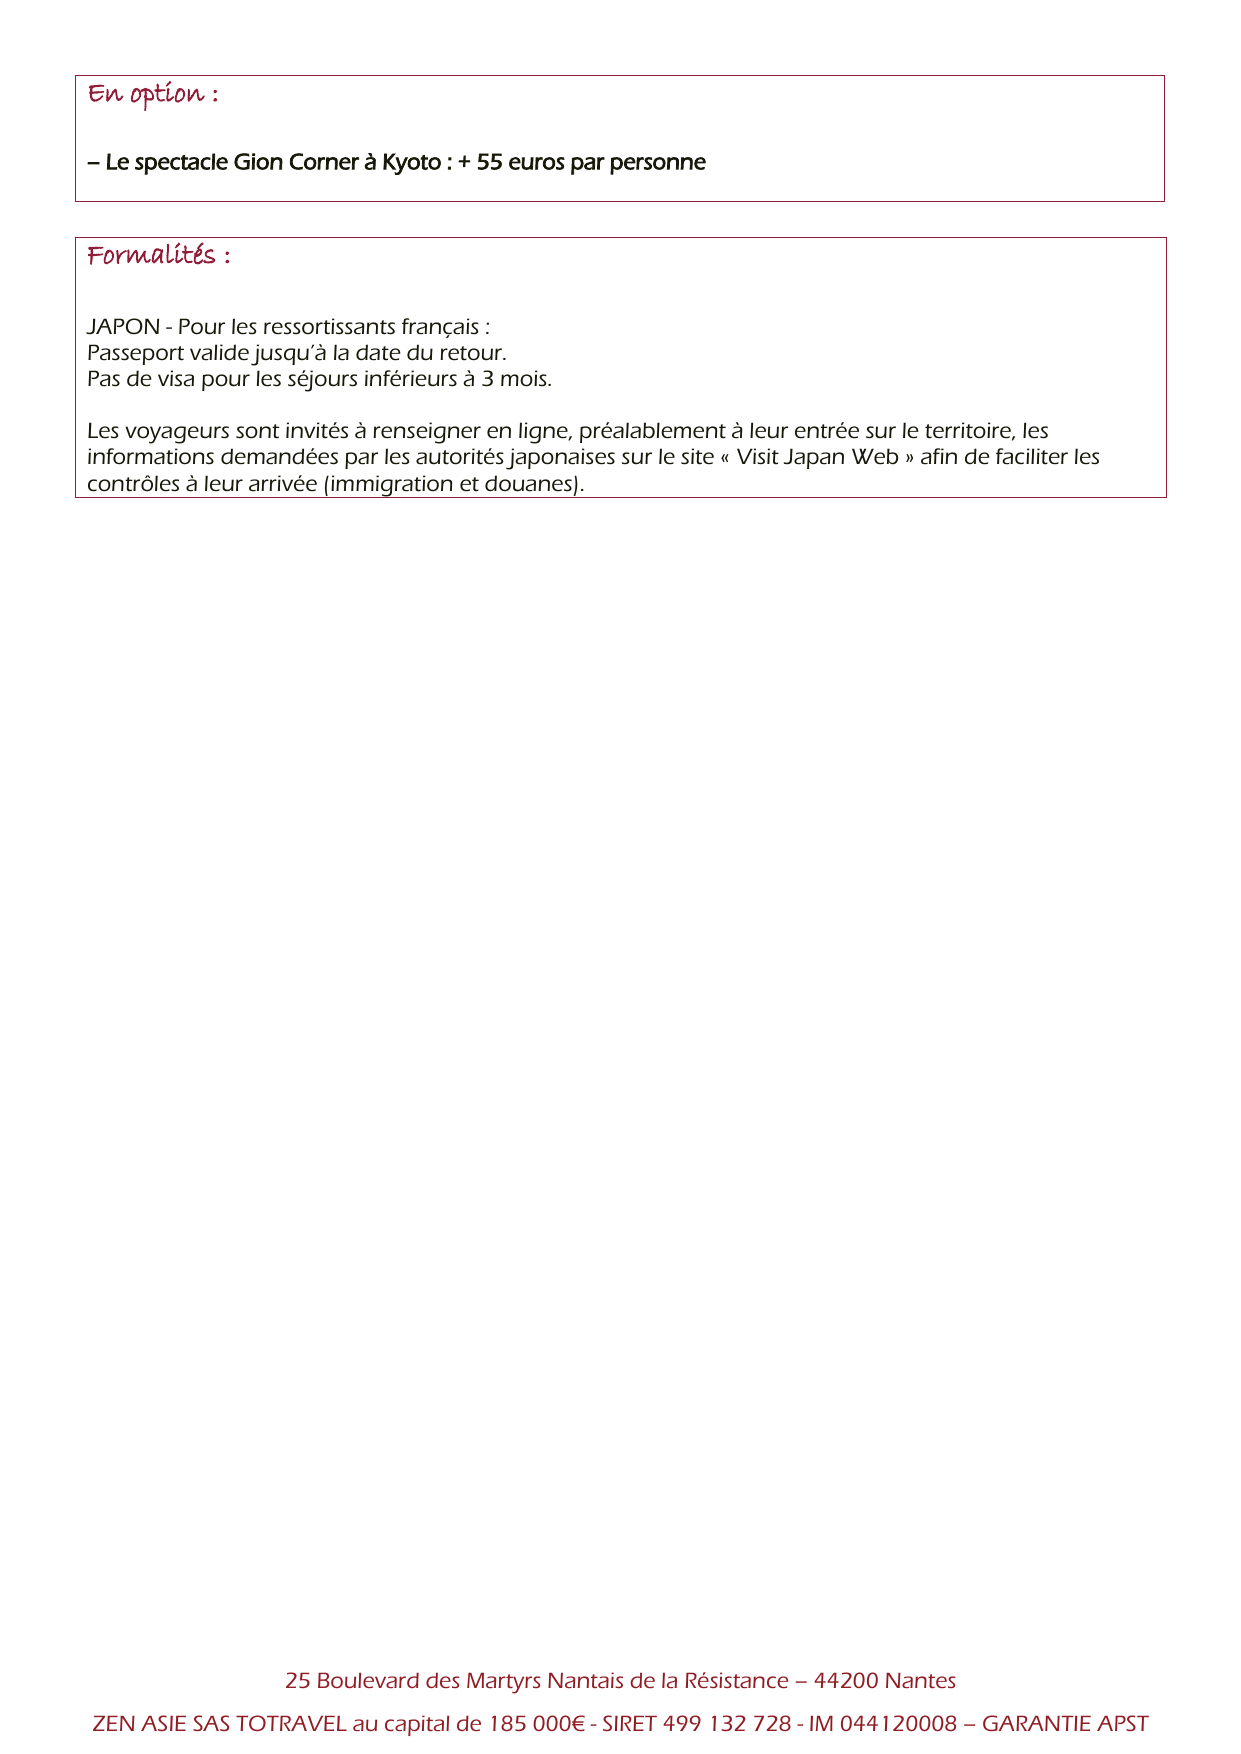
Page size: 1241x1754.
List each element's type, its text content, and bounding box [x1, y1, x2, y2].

table_header En option : [76, 76, 1164, 149]
table_cell JAPON - Pour les ressortissants français : Passeport valide jusqu’à la date du retour. Pas de visa pour les séjours inférieurs à 3 mois. Les voyageurs sont invités à renseigner en ligne, préalablement à leur entrée sur le territoire, les informations demandées par les autorités japonaises sur le site « Visit Japan Web » afin de faciliter les contrôles à leur arrivée (immigration et douanes). [76, 314, 1166, 497]
table_cell – Le spectacle Gion Corner à Kyoto : + 55 euros par personne [76, 149, 1164, 201]
table_header Formalités : [76, 238, 1166, 314]
